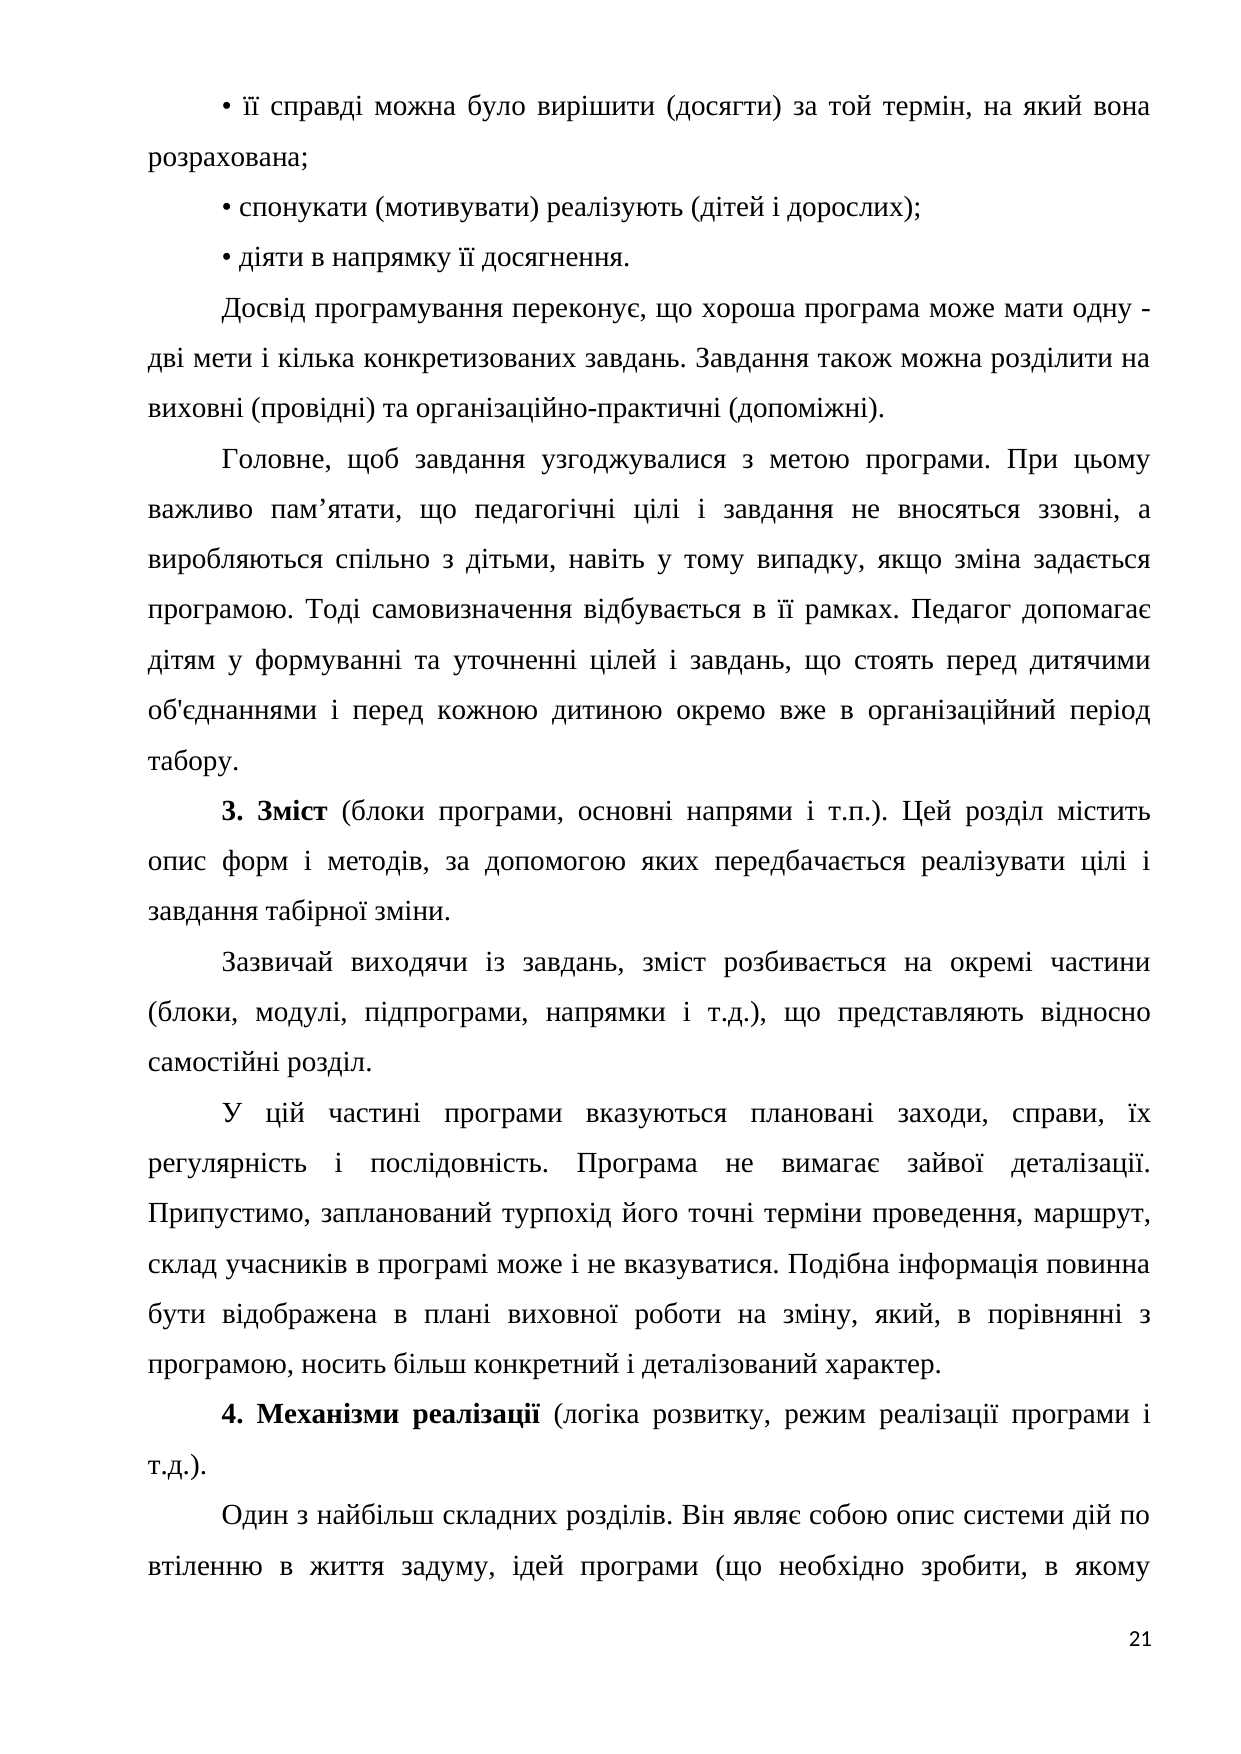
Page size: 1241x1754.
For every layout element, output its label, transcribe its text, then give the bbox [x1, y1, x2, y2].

text • спонукати (мотивувати) реалізують (дітей і дорослих); [148, 189, 1152, 223]
text 3. Зміст (блоки програми, основні напрями і т.п.). Цей розділ містить опис форм і методів, за допомогою яких передбачається реалізувати цілі і завдання табірної зміни. [148, 793, 1152, 927]
text У цій частині програми вказуються плановані заходи, справи, їх регулярність і послідовність. Програма не вимагає зайвої деталізації. Припустимо, запланований турпохід його точні терміни проведення, маршрут, склад учасників в програмі може і не вказуватися. Подібна інформація повинна бути відображена в плані виховної роботи на зміну, який, в порівнянні з програмою, носить більш конкретний і деталізований характер. [148, 1095, 1152, 1380]
text 4. Механізми реалізації (логіка розвитку, режим реалізації програми і т.д.). [148, 1397, 1152, 1481]
text • діяти в напрямку її досягнення. [148, 239, 1152, 273]
text Головне, щоб завдання узгоджувалися з метою програми. При цьому важливо пам’ятати, що педагогічні цілі і завдання не вносяться ззовні, а виробляються спільно з дітьми, навіть у тому випадку, якщо зміна задається програмою. Тоді самовизначення відбувається в її рамках. Педагог допомагає дітям у формуванні та уточненні цілей і завдань, що стоять перед дитячими об'єднаннями і перед кожною дитиною окремо вже в організаційний період табору. [148, 441, 1152, 776]
text • її справді можна було вирішити (досягти) за той термін, на який вона розрахована; [148, 88, 1152, 172]
text Зазвичай виходячи із завдань, зміст розбивається на окремі частини (блоки, модулі, підпрограми, напрямки і т.д.), що представляють відносно самостійні розділ. [148, 944, 1152, 1078]
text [148, 1497, 1152, 1581]
text Досвід програмування переконує, що хороша програма може мати одну - дві мети і кілька конкретизованих завдань. Завдання також можна розділити на виховні (провідні) та організаційно-практичні (допоміжні). [148, 290, 1152, 424]
